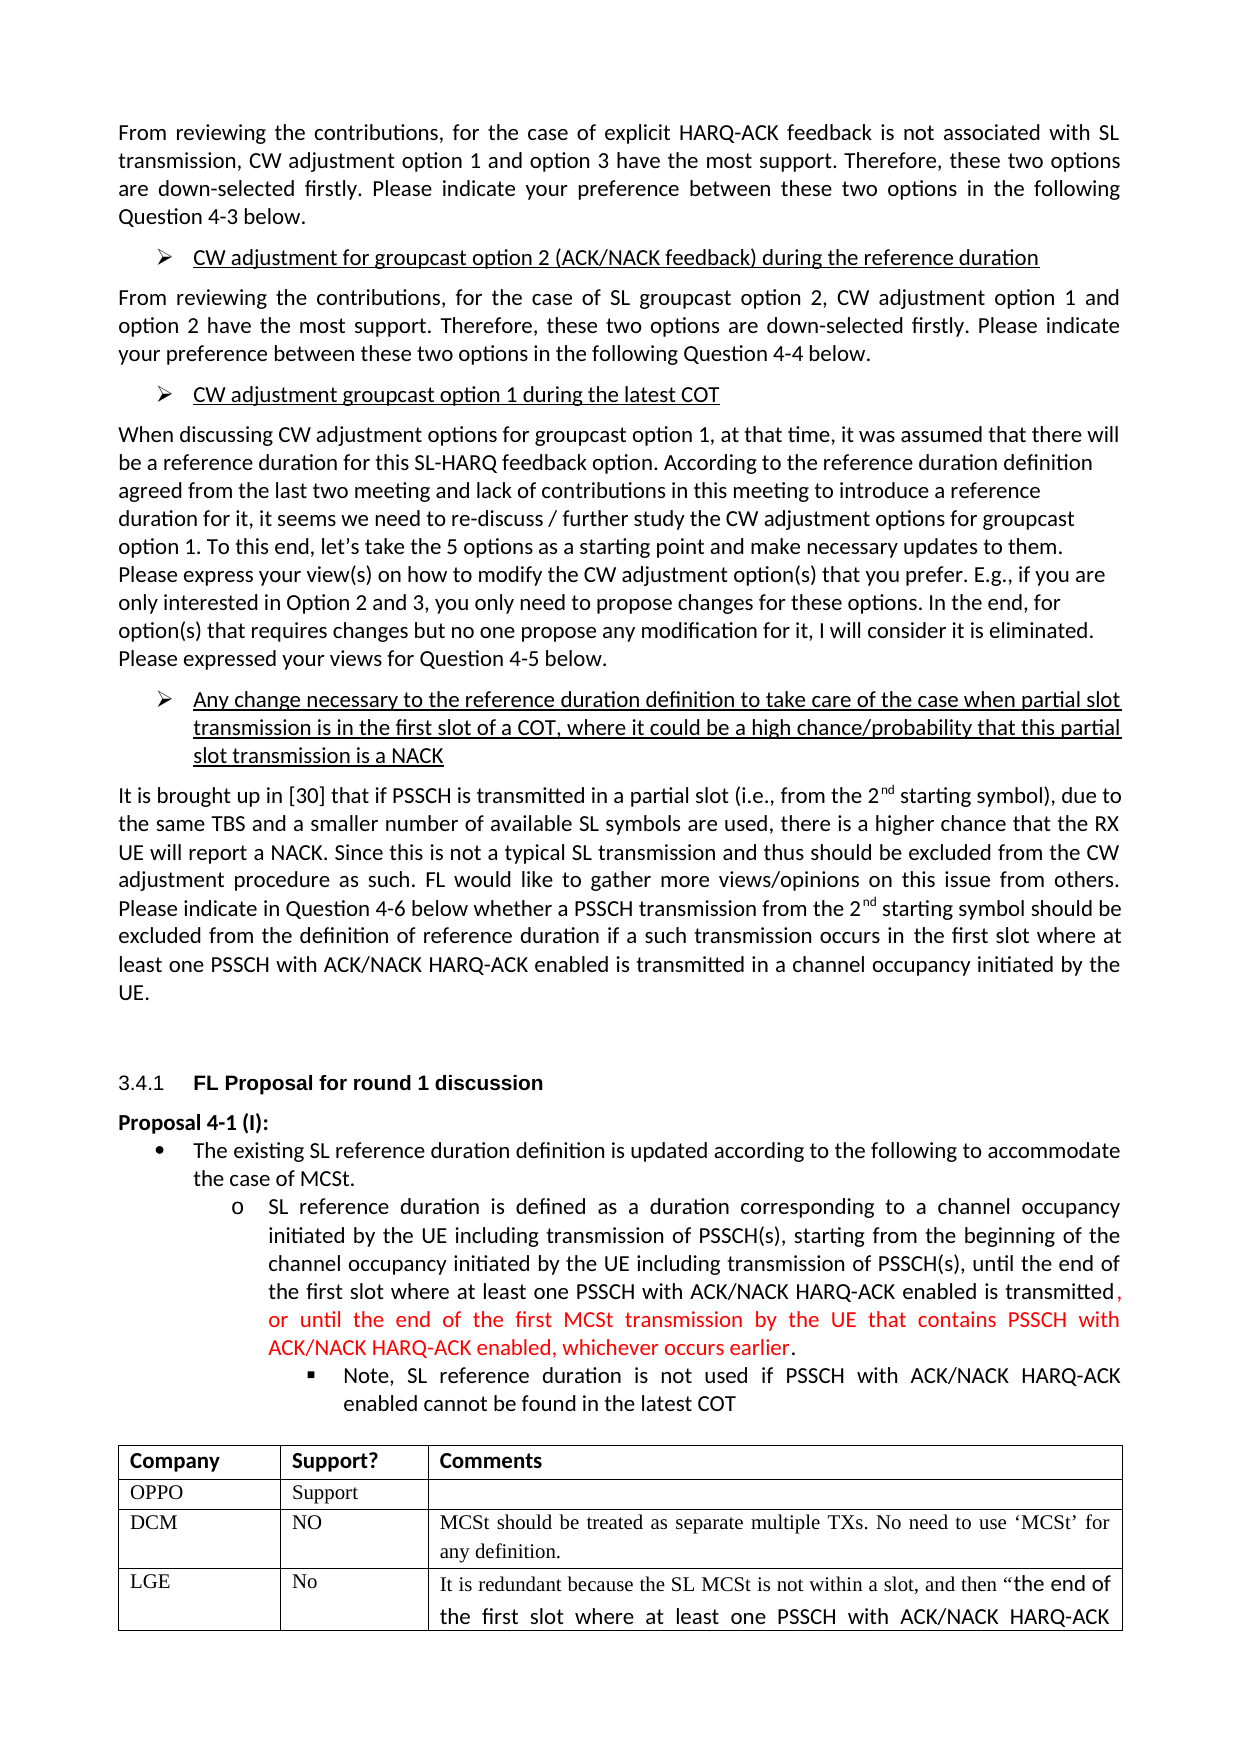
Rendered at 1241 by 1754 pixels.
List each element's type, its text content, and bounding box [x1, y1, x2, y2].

text From reviewing the contributions, for the case of SL groupcast option 2, CW adjustment option 1 and option 2 have the most support. Therefore, these two options are down-selected firstly. Please indicate your preference between these two options in the following Question 4-4 below. [118, 283, 1122, 367]
text It is brought up in [30] that if PSSCH is transmitted in a partial slot (i.e., from the 2nd starting symbol), due to the same TBS and a smaller number of available SL symbols are used, there is a higher chance that the RX UE will report a NACK. Since this is not a typical SL transmission and thus should be excluded from the CW adjustment procedure as such. FL would like to gather more views/opinions on this issue from others. Please indicate in Question 4-6 below whether a PSSCH transmission from the 2nd starting symbol should be excluded from the definition of reference duration if a such transmission occurs in the first slot where at least one PSSCH with ACK/NACK HARQ-ACK enabled is transmitted in a channel occupancy initiated by the UE. [118, 782, 1122, 1006]
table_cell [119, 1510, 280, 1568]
list SL reference duration is defined as a duration corresponding to a channel occupancy initiated by the UE including transmission of PSSCH(s), starting from the beginning of the channel occupancy initiated by the UE including transmission of PSSCH(s), until the end of the first slot where at least one PSSCH with ACK/NACK HARQ-ACK enabled is transmitted, or until the end of the first MCSt transmission by the UE that contains PSSCH with ACK/NACK HARQ-ACK enabled, whichever occurs earlier. [231, 1192, 1122, 1361]
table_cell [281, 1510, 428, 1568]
text Proposal 4-1 (I): [118, 1108, 1122, 1136]
list CW adjustment groupcast option 1 during the latest COT [156, 380, 1122, 408]
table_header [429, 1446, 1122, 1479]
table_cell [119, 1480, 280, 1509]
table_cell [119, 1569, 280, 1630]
list The existing SL reference duration definition is updated according to the following to accommodate the case of MCSt. [156, 1136, 1122, 1192]
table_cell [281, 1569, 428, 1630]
list Note, SL reference duration is not used if PSSCH with ACK/NACK HARQ-ACK enabled cannot be found in the latest COT [306, 1361, 1122, 1417]
subtitle FL Proposal for round 1 discussion [118, 1071, 1122, 1095]
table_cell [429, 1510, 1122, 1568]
text When discussing CW adjustment options for groupcast option 1, at that time, it was assumed that there will be a reference duration for this SL-HARQ feedback option. According to the reference duration definition agreed from the last two meeting and lack of contributions in this meeting to introduce a reference duration for it, it seems we need to re-discuss / further study the CW adjustment options for groupcast option 1. To this end, let’s take the 5 options as a starting point and make necessary updates to them. Please express your view(s) on how to modify the CW adjustment option(s) that you prefer. E.g., if you are only interested in Option 2 and 3, you only need to propose changes for these options. In the end, for option(s) that requires changes but no one propose any modification for it, I will consider it is eliminated. Please expressed your views for Question 4-5 below. [118, 420, 1122, 672]
list CW adjustment for groupcast option 2 (ACK/NACK feedback) during the reference duration [156, 243, 1122, 271]
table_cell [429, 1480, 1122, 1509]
text From reviewing the contributions, for the case of explicit HARQ-ACK feedback is not associated with SL transmission, CW adjustment option 1 and option 3 have the most support. Therefore, these two options are down-selected firstly. Please indicate your preference between these two options in the following Question 4-3 below. [118, 118, 1122, 230]
list Any change necessary to the reference duration definition to take care of the case when partial slot transmission is in the first slot of a COT, where it could be a high chance/probability that this partial slot transmission is a NACK [156, 685, 1122, 769]
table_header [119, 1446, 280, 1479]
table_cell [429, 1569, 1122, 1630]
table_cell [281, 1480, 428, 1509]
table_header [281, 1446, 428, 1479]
